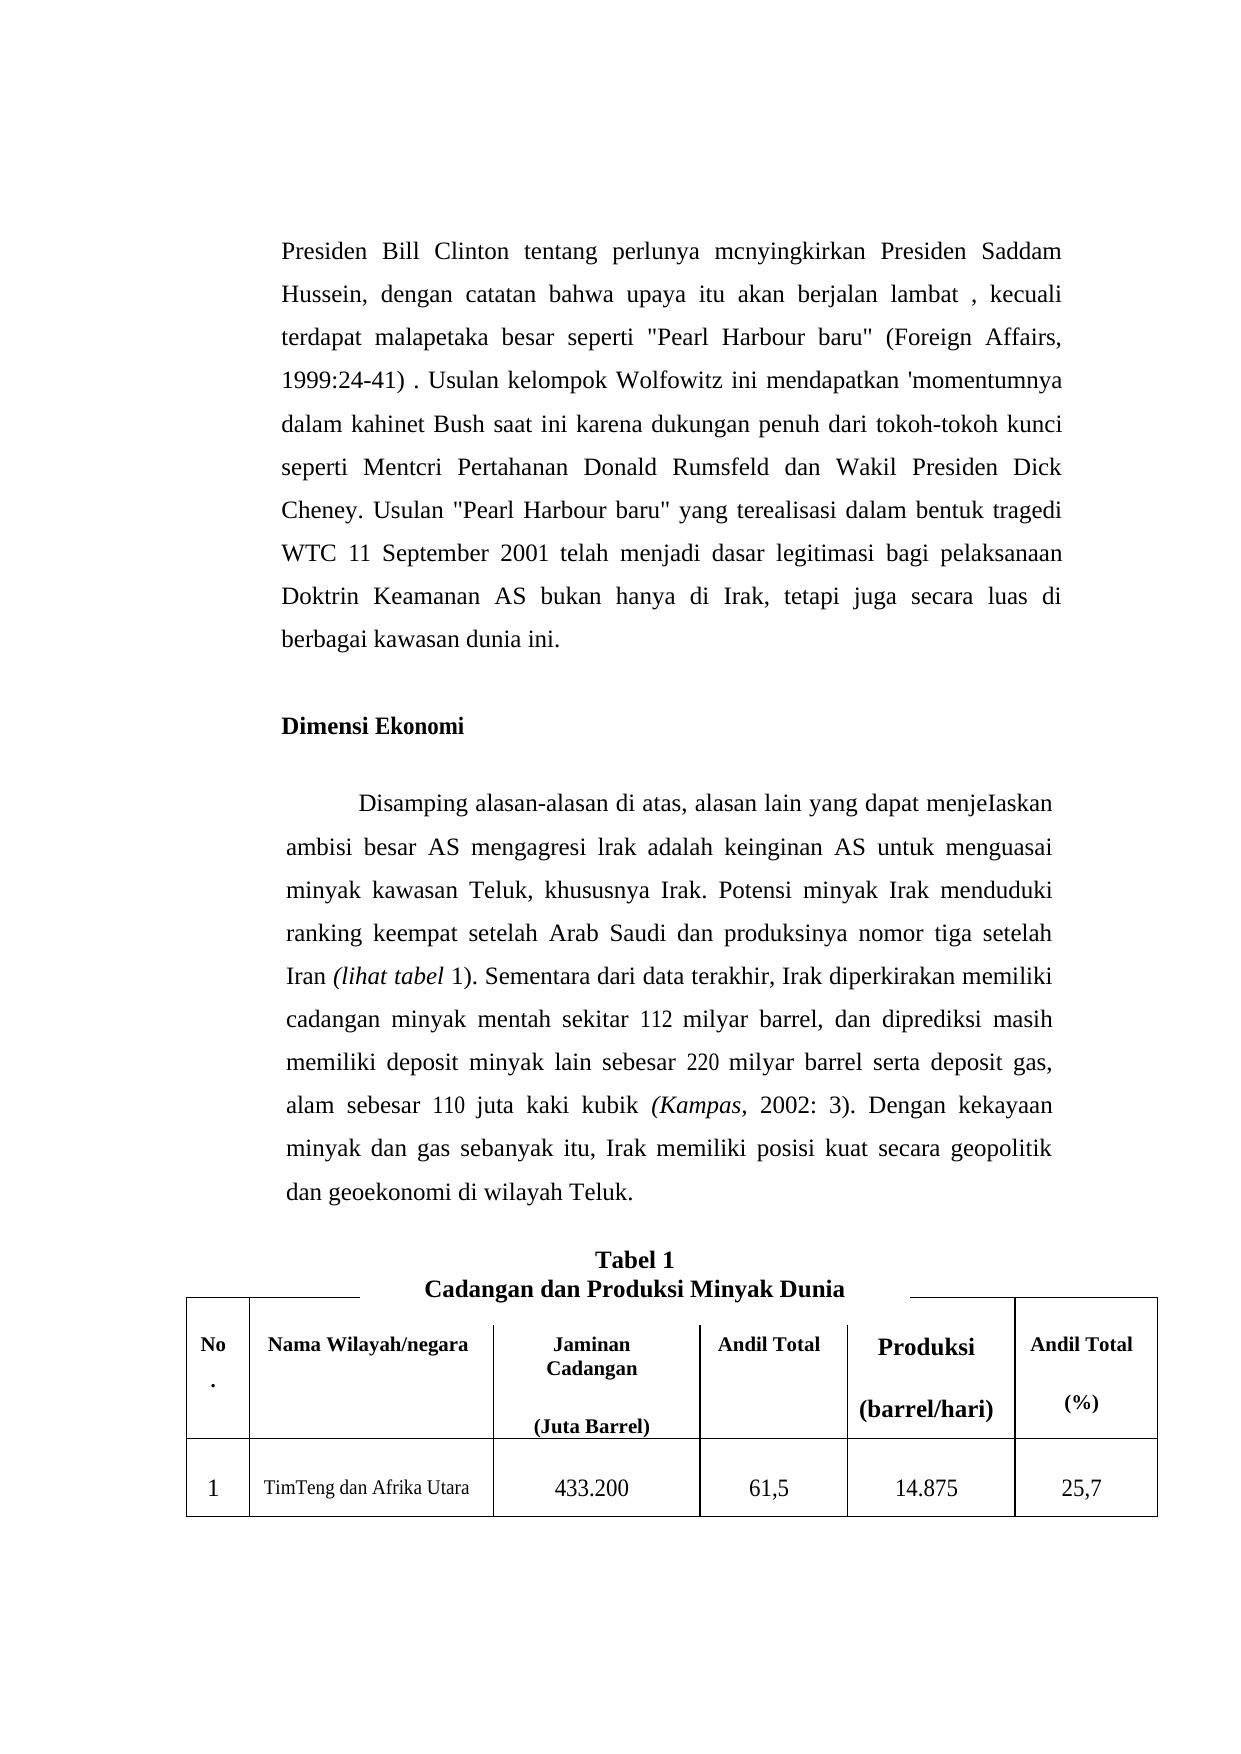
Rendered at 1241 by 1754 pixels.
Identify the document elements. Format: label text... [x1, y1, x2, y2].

table_header Nama Wilayah/negara [250, 1298, 493, 1438]
table_cell 433.200 [494, 1439, 699, 1516]
table_cell 61,5 [701, 1439, 847, 1516]
table_header No. [187, 1298, 249, 1438]
table_header Andil Total (%) [1016, 1298, 1157, 1438]
table_cell 1 [187, 1439, 249, 1516]
table_cell TimTeng dan Afrika Utara [250, 1439, 493, 1516]
table_header Andil Total [701, 1325, 847, 1438]
table_header Produksi (barrel/hari) [848, 1298, 1014, 1438]
table_cell 25,7 [1016, 1439, 1157, 1516]
table_cell 14.875 [848, 1439, 1014, 1516]
text Disamping alasan-alasan di atas, alasan lain yang dapat menjeIaskan ambisi besar AS mengagresi lrak adalah keinginan AS untuk menguasai minyak kawasan Teluk, khususnya Irak. Potensi minyak Irak menduduki ranking keempat setelah Arab Saudi dan produksinya nomor tiga setelah Iran (lihat tabel 1). Sementara dari data terakhir, Irak diperkirakan memiliki cadangan minyak mentah sekitar 112 milyar barrel, dan diprediksi masih memiliki deposit minyak lain sebesar 220 milyar barrel serta deposit gas, alam sebesar 110 juta kaki kubik (Kampas, 2002: 3). Dengan kekayaan minyak dan gas sebanyak itu, Irak memiliki posisi kuat secara geopolitik dan geoekonomi di wilayah Teluk. [286, 788, 1053, 1205]
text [281, 236, 1063, 653]
text Dimensi Ekonomi [281, 711, 1063, 740]
table_header Jaminan Cadangan (Juta Barrel) [494, 1325, 699, 1438]
